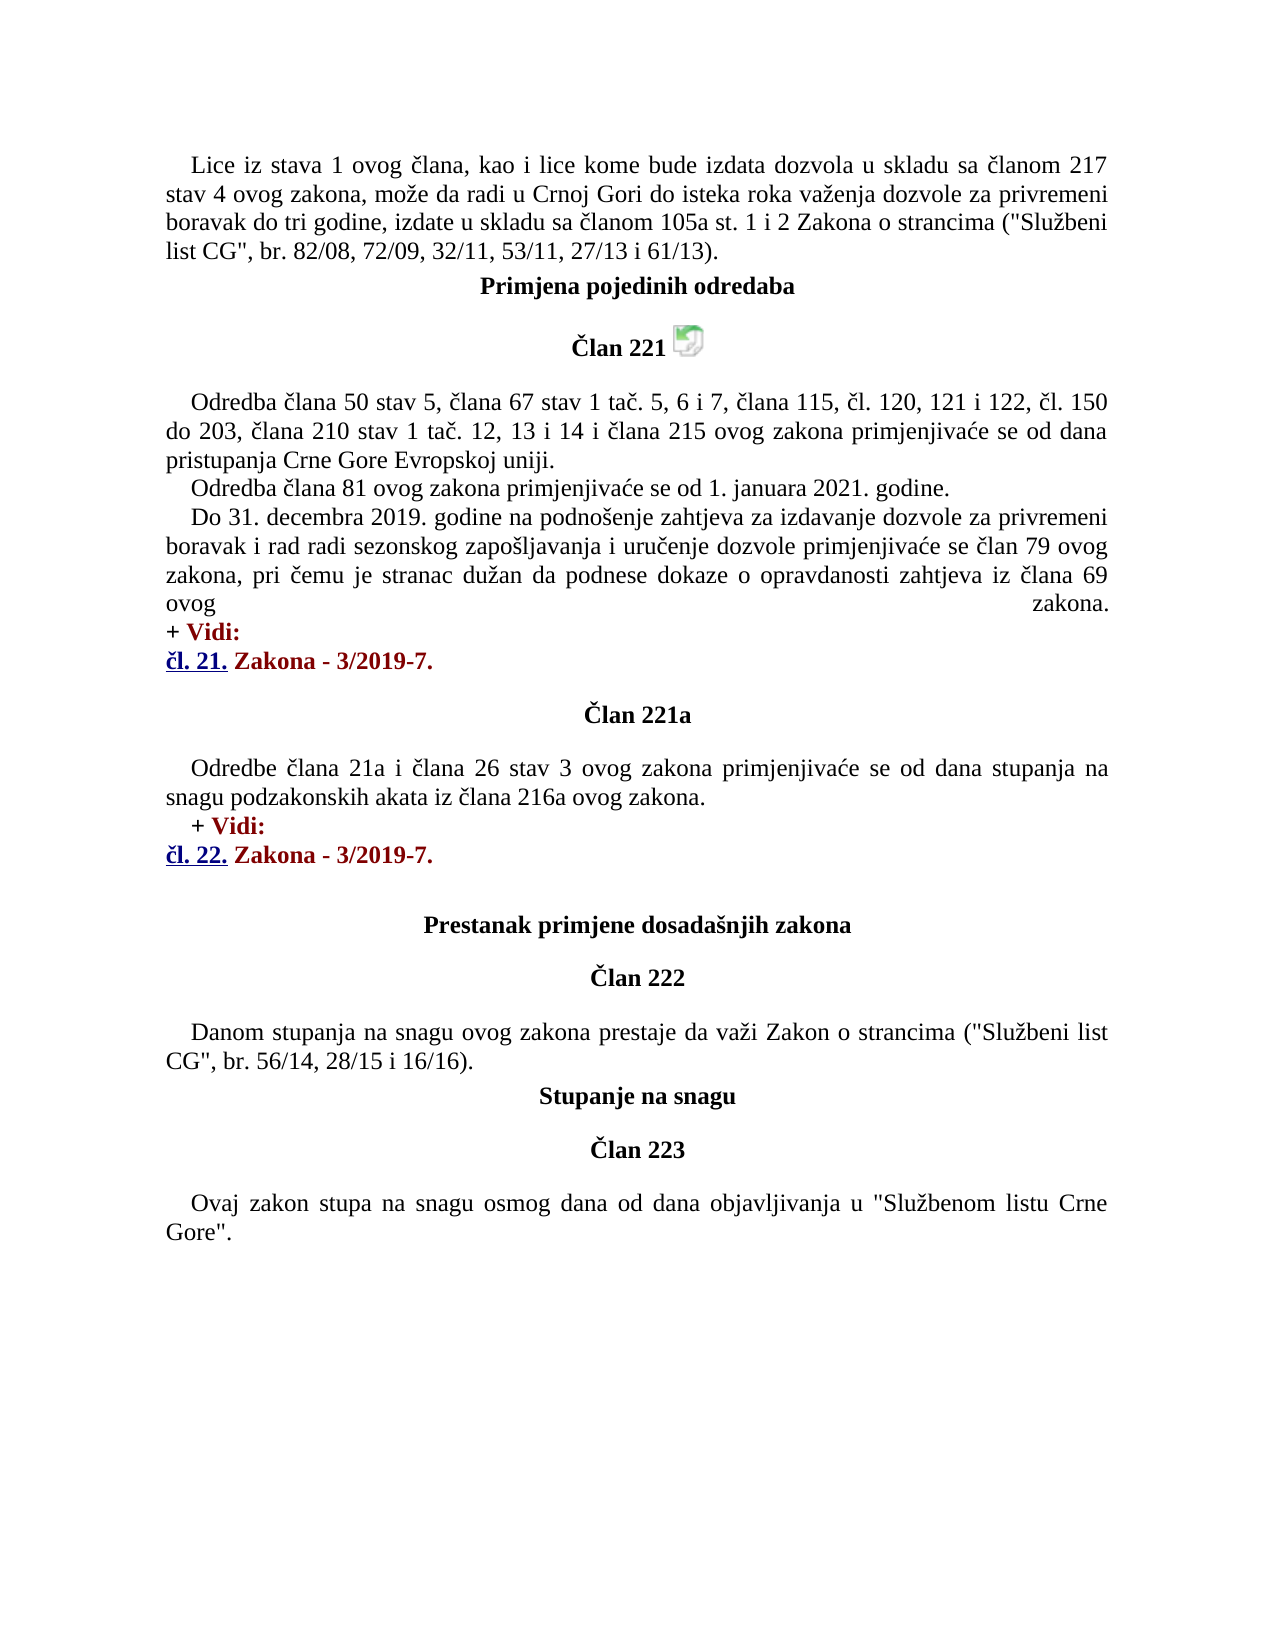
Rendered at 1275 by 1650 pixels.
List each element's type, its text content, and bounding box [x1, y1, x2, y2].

text Ovaj zakon stupa na snagu osmog dana od dana objavljivanja u "Službenom listu Crne Gore". [166, 1188, 1109, 1246]
text + Vidi: čl. 22. Zakona - 3/2019-7. [166, 811, 1109, 868]
text Do 31. decembra 2019. godine na podnošenje zahtjeva za izdavanje dozvole za privremeni boravak i rad radi sezonskog zapošljavanja i uručenje dozvole primjenjivaće se član 79 ovog zakona, pri čemu je stranac dužan da podnese dokaze o opravdanosti zahtjeva iz člana 69 ovog zakona. + Vidi: čl. 21. Zakona - 3/2019-7. [166, 502, 1109, 675]
text Odredba člana 50 stav 5, člana 67 stav 1 tač. 5, 6 i 7, člana 115, čl. 120, 121 i 122, čl. 150 do 203, člana 210 stav 1 tač. 12, 13 i 14 i člana 215 ovog zakona primjenjivaće se od dana pristupanja Crne Gore Evropskoj uniji. [166, 387, 1109, 473]
picture [672, 325, 704, 357]
text Odredbe člana 21a i člana 26 stav 3 ovog zakona primjenjivaće se od dana stupanja na snagu podzakonskih akata iz člana 216a ovog zakona. [166, 753, 1109, 811]
text Član 221 ﻿ [150, 325, 1125, 362]
text Danom stupanja na snagu ovog zakona prestaje da važi Zakon o strancima ("Službeni list CG", br. 56/14, 28/15 i 16/16). [166, 1017, 1109, 1075]
text Stupanje na snagu [150, 1081, 1125, 1110]
text Član 222 [150, 963, 1125, 992]
text Primjena pojedinih odredaba [150, 271, 1125, 300]
text Lice iz stava 1 ovog člana, kao i lice kome bude izdata dozvola u skladu sa članom 217 stav 4 ovog zakona, može da radi u Crnoj Gori do isteka roka važenja dozvole za privremeni boravak do tri godine, izdate u skladu sa članom 105a st. 1 i 2 Zakona o strancima ("Službeni list CG", br. 82/08, 72/09, 32/11, 53/11, 27/13 i 61/13). [166, 150, 1109, 265]
text Prestanak primjene dosadašnjih zakona [150, 910, 1125, 938]
text Član 223 [150, 1135, 1125, 1163]
text Član 221a [150, 700, 1125, 728]
text Odredba člana 81 ovog zakona primjenjivaće se od 1. januara 2021. godine. [166, 473, 1109, 502]
